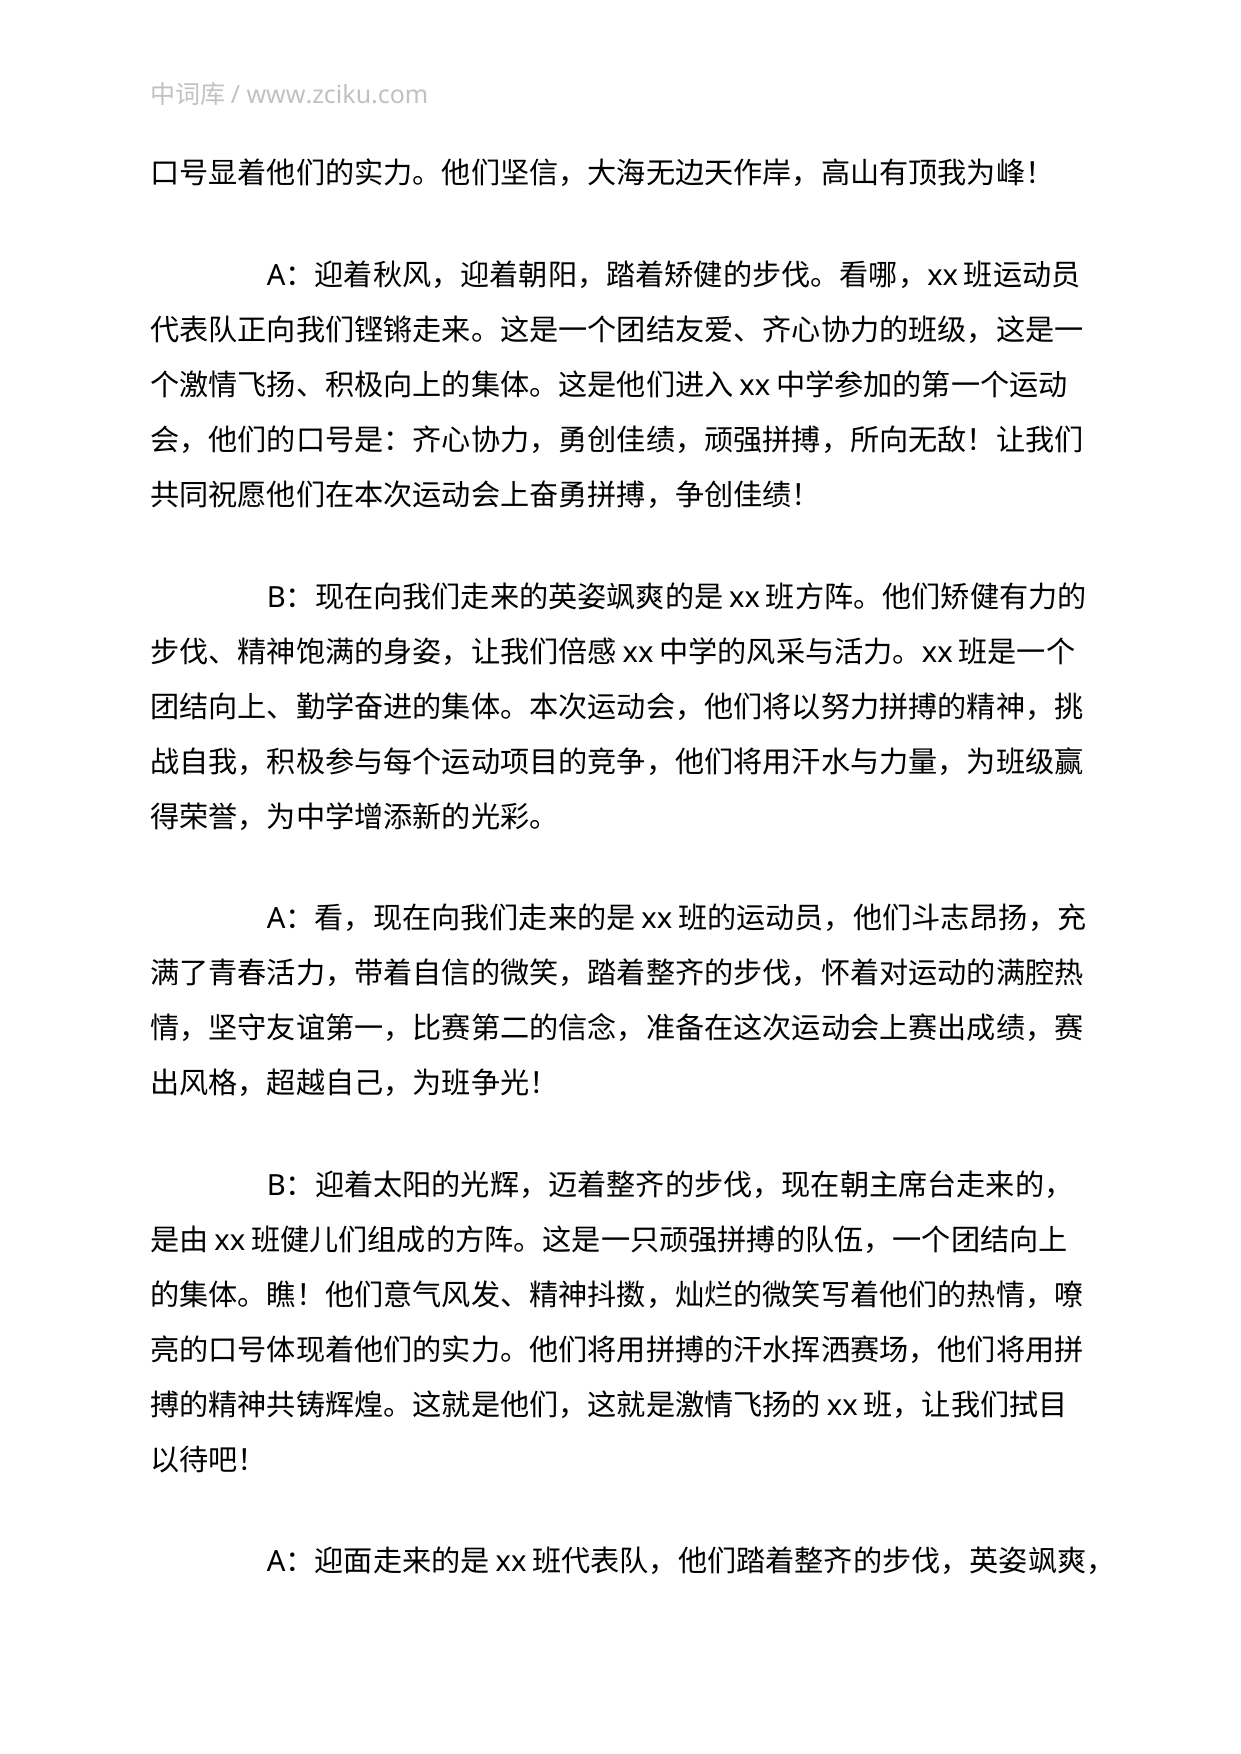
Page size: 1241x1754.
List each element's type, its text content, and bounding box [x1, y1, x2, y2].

text B：迎着太阳的光辉，迈着整齐的步伐，现在朝主席台走来的，是由xx班健儿们组成的方阵。这是一只顽强拼搏的队伍，一个团结向上的集体。瞧！他们意气风发、精神抖擞，灿烂的微笑写着他们的热情，嘹亮的口号体现着他们的实力。他们将用拼搏的汗水挥洒赛场，他们将用拼搏的精神共铸辉煌。这就是他们，这就是激情飞扬的xx班，让我们拭目以待吧！ [150, 1161, 1090, 1478]
text B：现在向我们走来的英姿飒爽的是xx班方阵。他们矫健有力的步伐、精神饱满的身姿，让我们倍感xx中学的风采与活力。xx班是一个团结向上、勤学奋进的集体。本次运动会，他们将以努力拼搏的精神，挑战自我，积极参与每个运动项目的竞争，他们将用汗水与力量，为班级赢得荣誉，为中学增添新的光彩。 [150, 573, 1090, 835]
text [150, 150, 1090, 192]
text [150, 1538, 1090, 1580]
text A：迎着秋风，迎着朝阳，踏着矫健的步伐。看哪，xx班运动员代表队正向我们铿锵走来。这是一个团结友爱、齐心协力的班级，这是一个激情飞扬、积极向上的集体。这是他们进入xx中学参加的第一个运动会，他们的口号是：齐心协力，勇创佳绩，顽强拼搏，所向无敌！让我们共同祝愿他们在本次运动会上奋勇拼搏，争创佳绩！ [150, 252, 1090, 514]
text A：看，现在向我们走来的是xx班的运动员，他们斗志昂扬，充满了青春活力，带着自信的微笑，踏着整齐的步伐，怀着对运动的满腔热情，坚守友谊第一，比赛第二的信念，准备在这次运动会上赛出成绩，赛出风格，超越自己，为班争光！ [150, 895, 1090, 1102]
